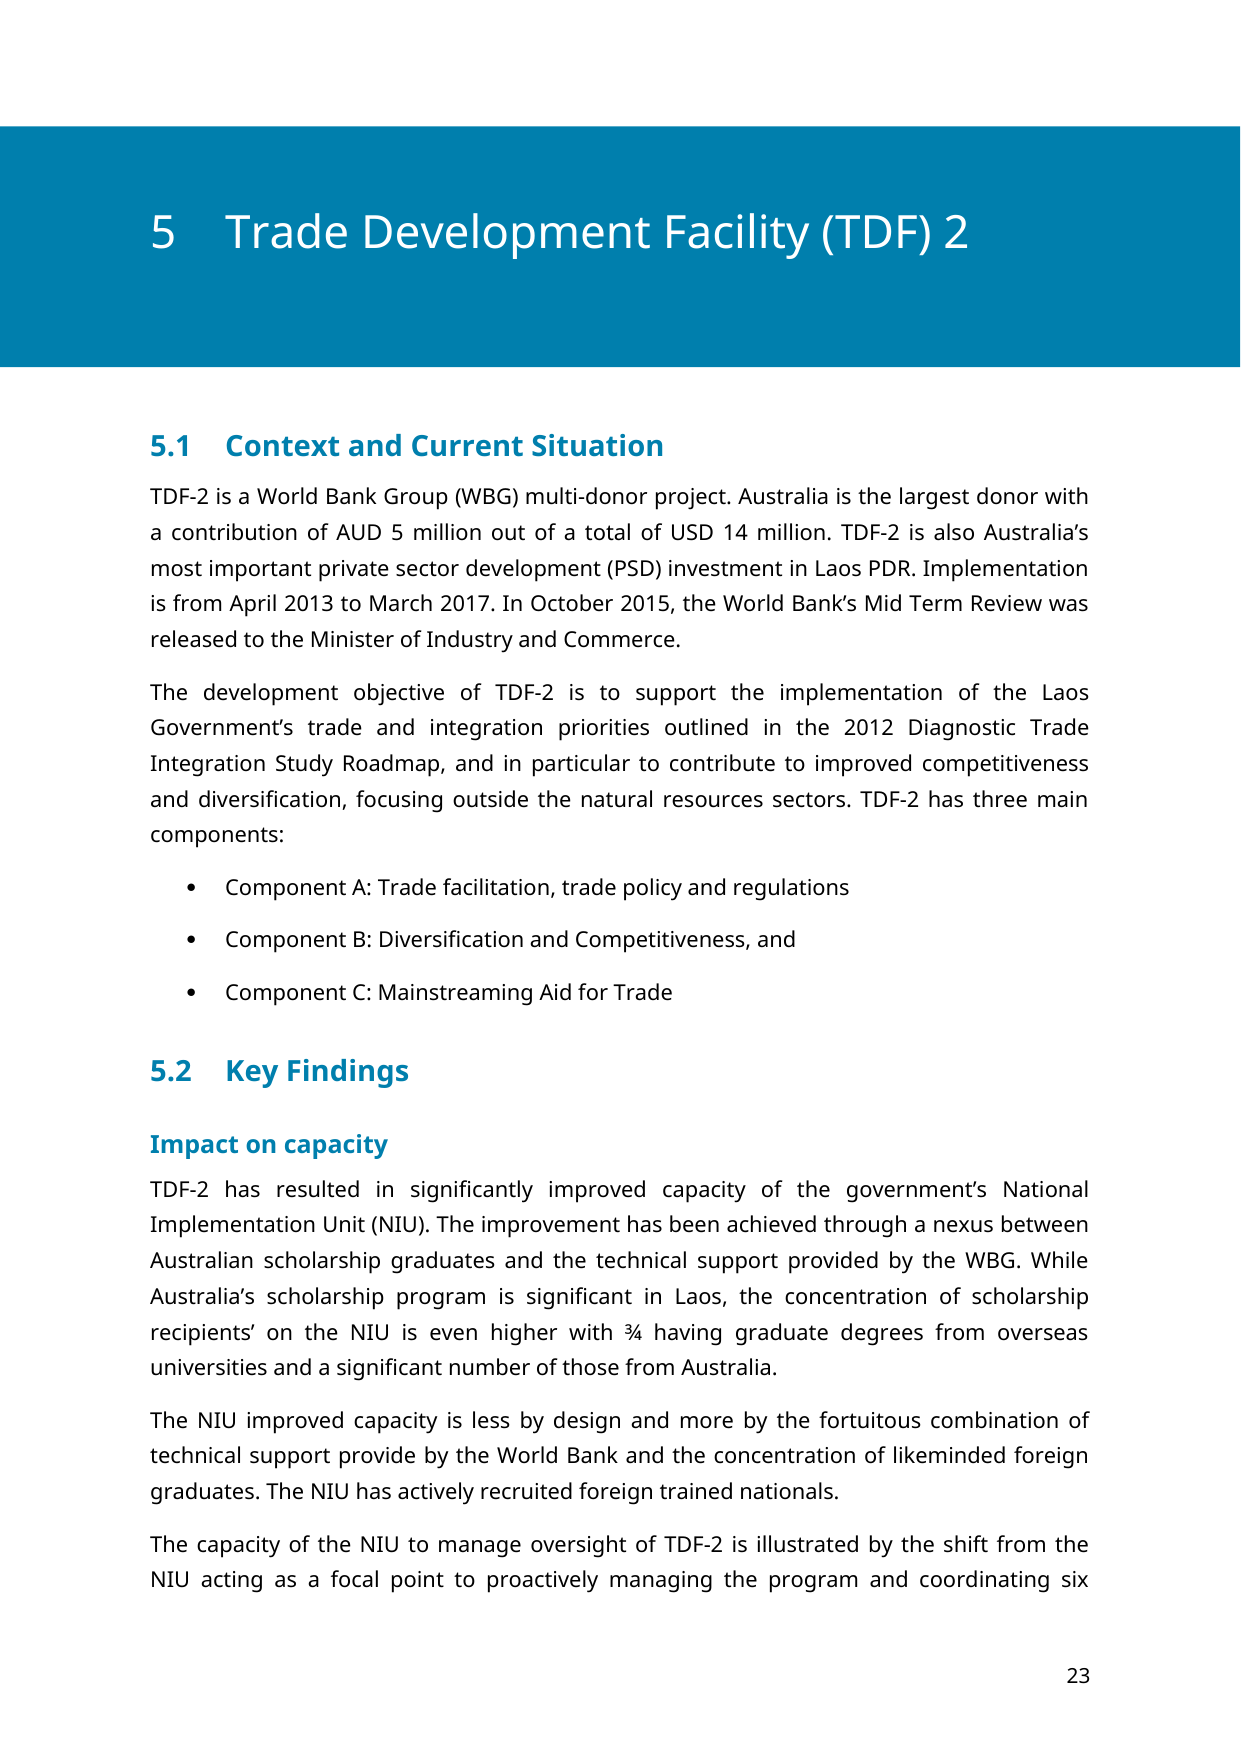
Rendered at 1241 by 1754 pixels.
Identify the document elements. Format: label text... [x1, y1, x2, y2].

text Component C: Mainstreaming Aid for Trade [187, 977, 1090, 1006]
subtitle Impact on capacity [150, 1127, 1090, 1161]
text Component B: Diversification and Competitiveness, and [187, 924, 1090, 954]
subtitle 5.2 Key Findings [150, 1050, 1090, 1089]
text The development objective of TDF-2 is to support the implementation of the Laos Government’s trade and integration priorities outlined in the 2012 Diagnostic Trade Integration Study Roadmap, and in particular to contribute to improved competitiveness and diversification, focusing outside the natural resources sectors. TDF-2 has three main components: [150, 677, 1090, 849]
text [150, 1528, 1090, 1594]
text The NIU improved capacity is less by design and more by the fortuitous combination of technical support provide by the World Bank and the concentration of likeminded foreign graduates. The NIU has actively recruited foreign trained nationals. [150, 1405, 1090, 1506]
text TDF-2 has resulted in significantly improved capacity of the government’s National Implementation Unit (NIU). The improvement has been achieved through a nexus between Australian scholarship graduates and the technical support provided by the WBG. While Australia’s scholarship program is significant in Laos, the concentration of scholarship recipients’ on the NIU is even higher with ¾ having graduate degrees from overseas universities and a significant number of those from Australia. [150, 1174, 1090, 1382]
subtitle 5.1 Context and Current Situation [150, 425, 1090, 464]
subtitle 5 Trade Development Facility (TDF) 2 [150, 200, 1090, 262]
text TDF-2 is a World Bank Group (WBG) multi-donor project. Australia is the largest donor with a contribution of AUD 5 million out of a total of USD 14 million. TDF-2 is also Australia’s most important private sector development (PSD) investment in Laos PDR. Implementation is from April 2013 to March 2017. In October 2015, the World Bank’s Mid Term Review was released to the Minister of Industry and Commerce. [150, 481, 1090, 654]
text Component A: Trade facilitation, trade policy and regulations [187, 872, 1090, 902]
